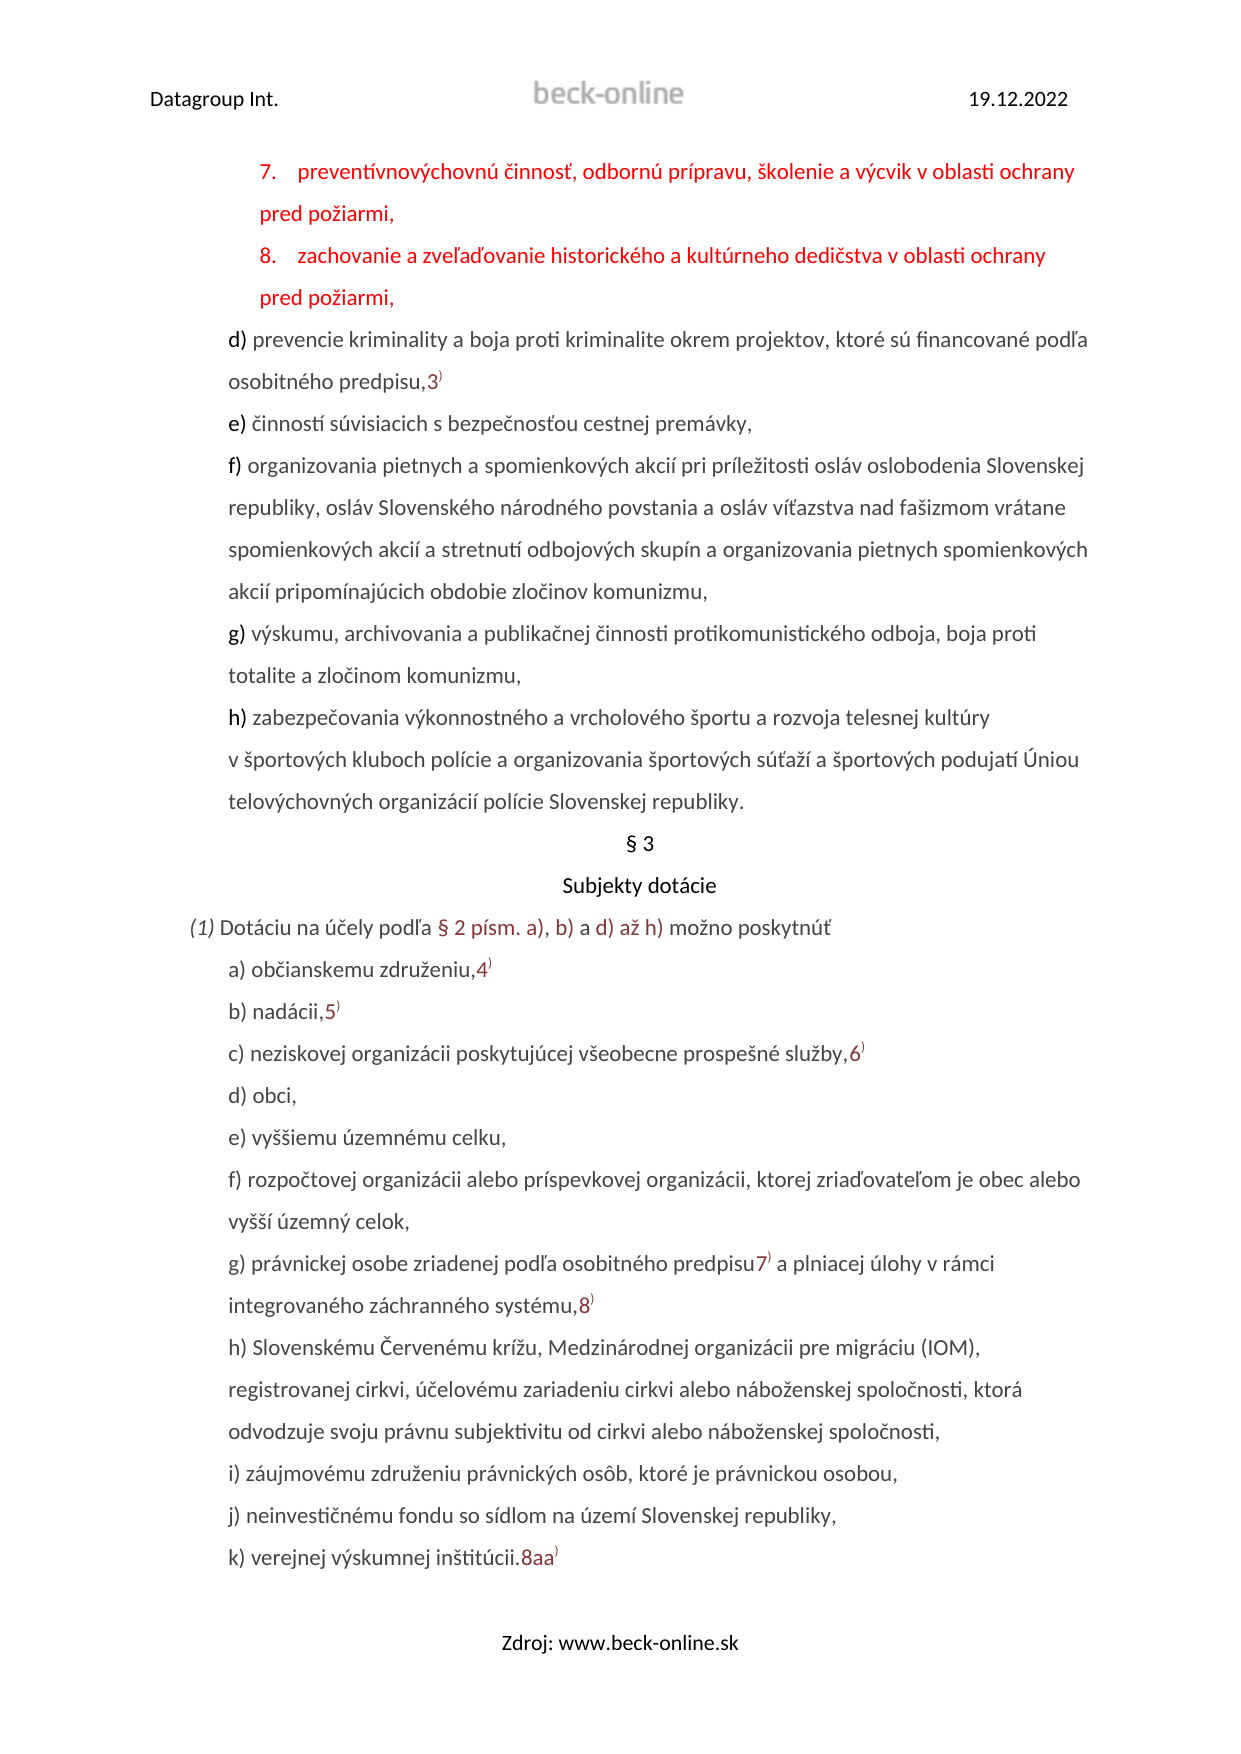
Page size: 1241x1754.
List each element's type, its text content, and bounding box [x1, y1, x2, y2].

text g) výskumu, archivovania a publikačnej činnosti protikomunistického odboja, boja proti totalite a zločinom komunizmu, [228, 619, 1090, 689]
text § 3 [189, 829, 1090, 857]
text i) záujmovému združeniu právnických osôb, ktoré je právnickou osobou, [228, 1459, 1090, 1487]
text j) neinvestičnému fondu so sídlom na území Slovenskej republiky, [228, 1501, 1090, 1529]
text d) obci, [228, 1081, 1090, 1109]
text a) občianskemu združeniu,4) [228, 955, 1090, 983]
text e) činností súvisiacich s bezpečnosťou cestnej premávky, [228, 409, 1090, 437]
text Subjekty dotácie [189, 871, 1090, 899]
text 8. zachovanie a zveľaďovanie historického a kultúrneho dedičstva v oblasti ochrany pred požiarmi, [259, 241, 1090, 311]
text 7. preventívnovýchovnú činnosť, odbornú prípravu, školenie a výcvik v oblasti ochrany pred požiarmi, [259, 157, 1090, 227]
picture [528, 73, 690, 109]
text c) neziskovej organizácii poskytujúcej všeobecne prospešné služby,6) [228, 1039, 1090, 1067]
text h) Slovenskému Červenému krížu, Medzinárodnej organizácii pre migráciu (IOM), registrovanej cirkvi, účelovému zariadeniu cirkvi alebo náboženskej spoločnosti, ktorá odvodzuje svoju právnu subjektivitu od cirkvi alebo náboženskej spoločnosti, [228, 1333, 1090, 1445]
text d) prevencie kriminality a boja proti kriminalite okrem projektov, ktoré sú financované podľa osobitného predpisu,3) [228, 325, 1090, 395]
text e) vyššiemu územnému celku, [228, 1123, 1090, 1151]
text f) rozpočtovej organizácii alebo príspevkovej organizácii, ktorej zriaďovateľom je obec alebo vyšší územný celok, [228, 1165, 1090, 1235]
text g) právnickej osobe zriadenej podľa osobitného predpisu7) a plniacej úlohy v rámci integrovaného záchranného systému,8) [228, 1249, 1090, 1319]
text h) zabezpečovania výkonnostného a vrcholového športu a rozvoja telesnej kultúry v športových kluboch polície a organizovania športových súťaží a športových podujatí Úniou telovýchovných organizácií polície Slovenskej republiky. [228, 703, 1090, 815]
text (1) Dotáciu na účely podľa § 2 písm. a), b) a d) až h) možno poskytnúť [189, 913, 1090, 941]
text k) verejnej výskumnej inštitúcii.8aa) [228, 1543, 1090, 1571]
text b) nadácii,5) [228, 997, 1090, 1025]
text f) organizovania pietnych a spomienkových akcií pri príležitosti osláv oslobodenia Slovenskej republiky, osláv Slovenského národného povstania a osláv víťazstva nad fašizmom vrátane spomienkových akcií a stretnutí odbojových skupín a organizovania pietnych spomienkových akcií pripomínajúcich obdobie zločinov komunizmu, [228, 451, 1090, 605]
